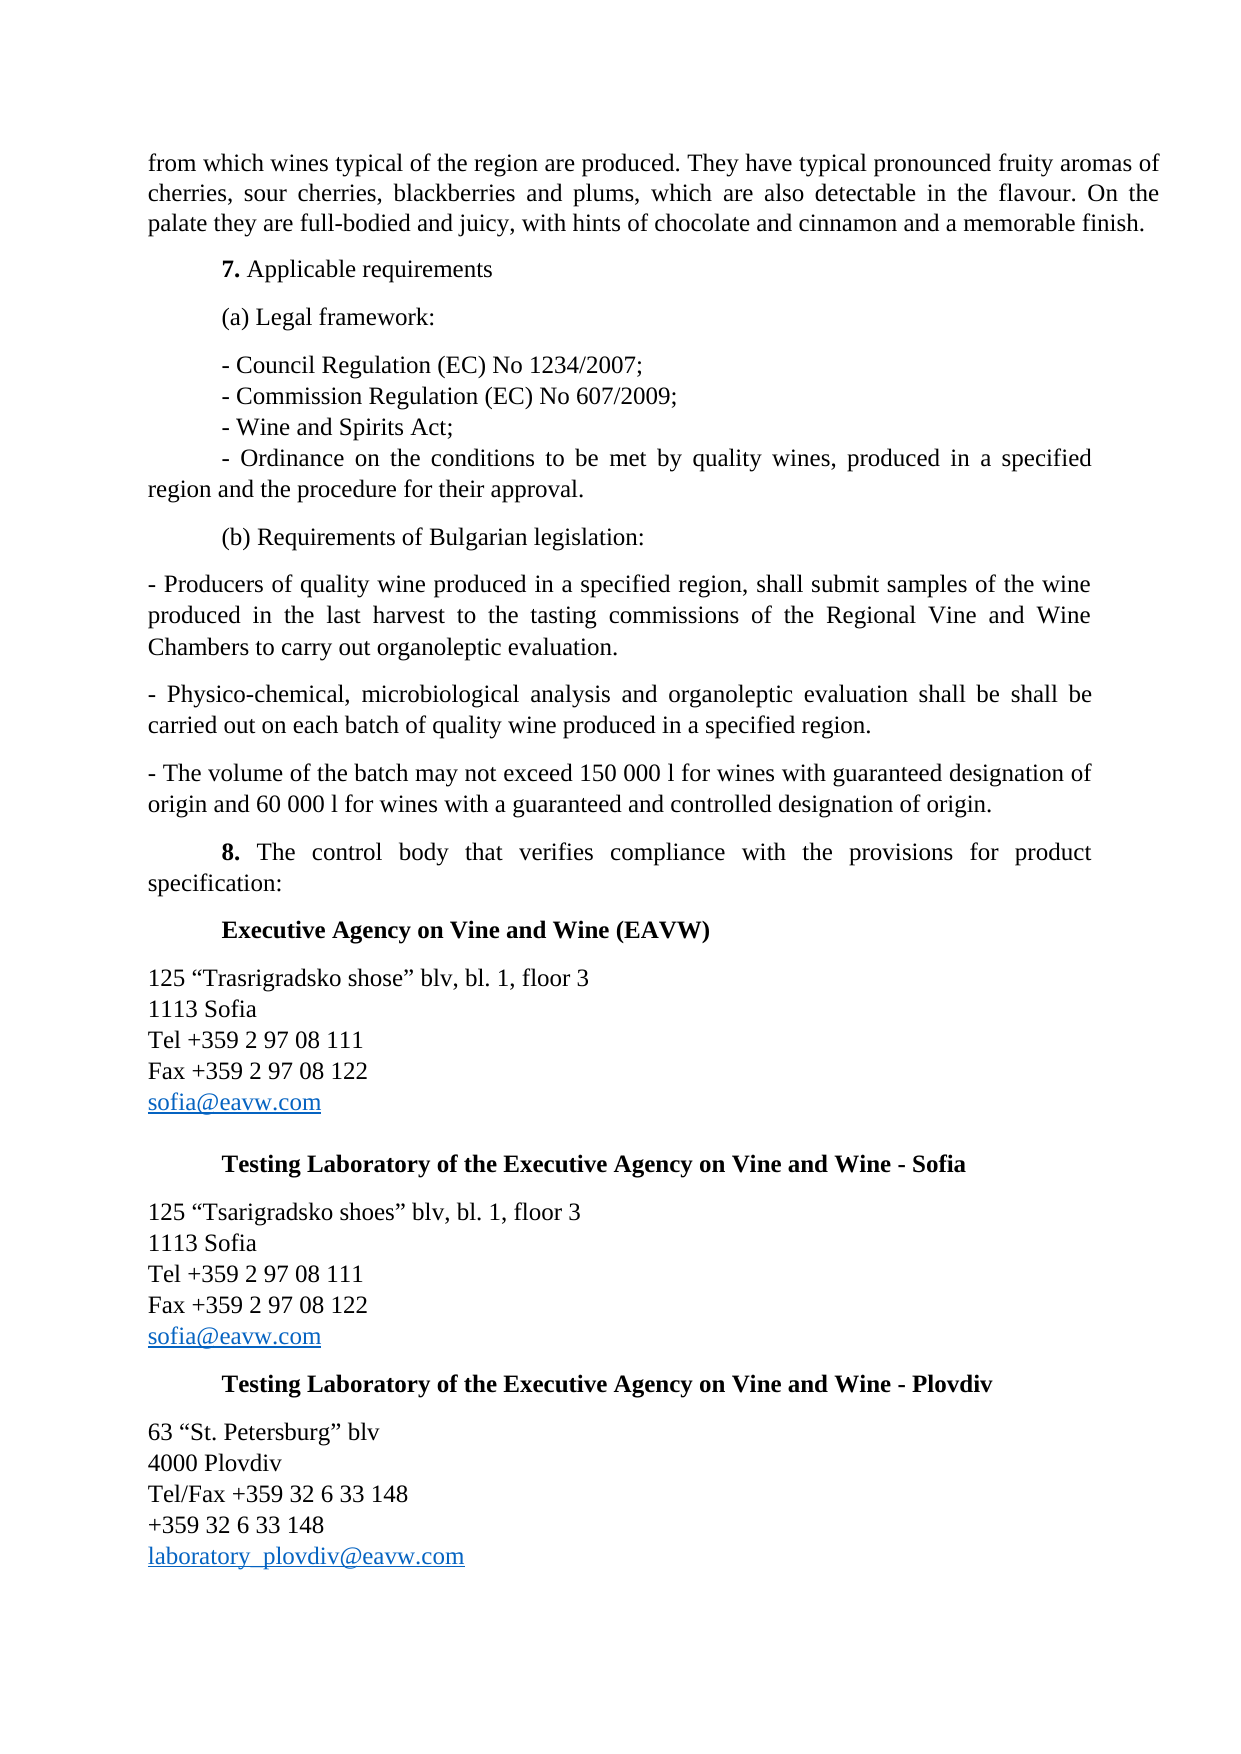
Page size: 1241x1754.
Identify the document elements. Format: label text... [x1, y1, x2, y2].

text sofia@eavw.com [148, 1321, 1093, 1350]
text sofia@eavw.com [148, 1087, 1093, 1116]
text - Wine and Spirits Act; [148, 412, 1093, 441]
text Tel +359 2 97 08 111 [148, 1025, 1093, 1054]
text (b) Requirements of Bulgarian legislation: [148, 522, 1093, 551]
text 63 “St. Petersburg” blv [148, 1417, 1093, 1446]
text - Council Regulation (EC) No 1234/2007; [148, 350, 1093, 379]
text 1113 Sofia [148, 1228, 1093, 1257]
text - Producers of quality wine produced in a specified region, shall submit samples of the wine produced in the last harvest to the tasting commissions of the Regional Vine and Wine Chambers to carry out organoleptic evaluation. [148, 569, 1093, 660]
text - The volume of the batch may not exceed 150 000 l for wines with guaranteed designation of origin and 60 000 l for wines with a guaranteed and controlled designation of origin. [148, 758, 1093, 818]
text - Ordinance on the conditions to be met by quality wines, produced in a specified region and the procedure for their approval. [148, 443, 1093, 503]
text Fax +359 2 97 08 122 [148, 1056, 1093, 1085]
text - Physico-chemical, microbiological analysis and organoleptic evaluation shall be shall be carried out on each batch of quality wine produced in a specified region. [148, 679, 1093, 739]
text 125 “Tsarigradsko shoes” blv, bl. 1, floor 3 [148, 1197, 1093, 1226]
text laboratory_plovdiv@eavw.com [148, 1541, 1093, 1570]
text Tel +359 2 97 08 111 [148, 1259, 1093, 1288]
text Testing Laboratory of the Executive Agency on Vine and Wine - Plovdiv [148, 1369, 1093, 1398]
text 7. Applicable requirements [148, 254, 1093, 283]
text +359 32 6 33 148 [148, 1510, 1093, 1539]
text 1113 Sofia [148, 994, 1093, 1023]
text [148, 148, 1161, 237]
text Executive Agency on Vine and Wine (EAVW) [148, 916, 1093, 944]
text 4000 Plovdiv [148, 1448, 1093, 1477]
text Testing Laboratory of the Executive Agency on Vine and Wine - Sofia [148, 1149, 1093, 1178]
text Tel/Fax +359 32 6 33 148 [148, 1479, 1093, 1508]
text 8. The control body that verifies compliance with the provisions for product specification: [148, 837, 1093, 897]
text (a) Legal framework: [148, 302, 1093, 331]
text 125 “Trasrigradsko shose” blv, bl. 1, floor 3 [148, 963, 1093, 992]
text Fax +359 2 97 08 122 [148, 1290, 1093, 1319]
text - Commission Regulation (EC) No 607/2009; [148, 381, 1093, 410]
